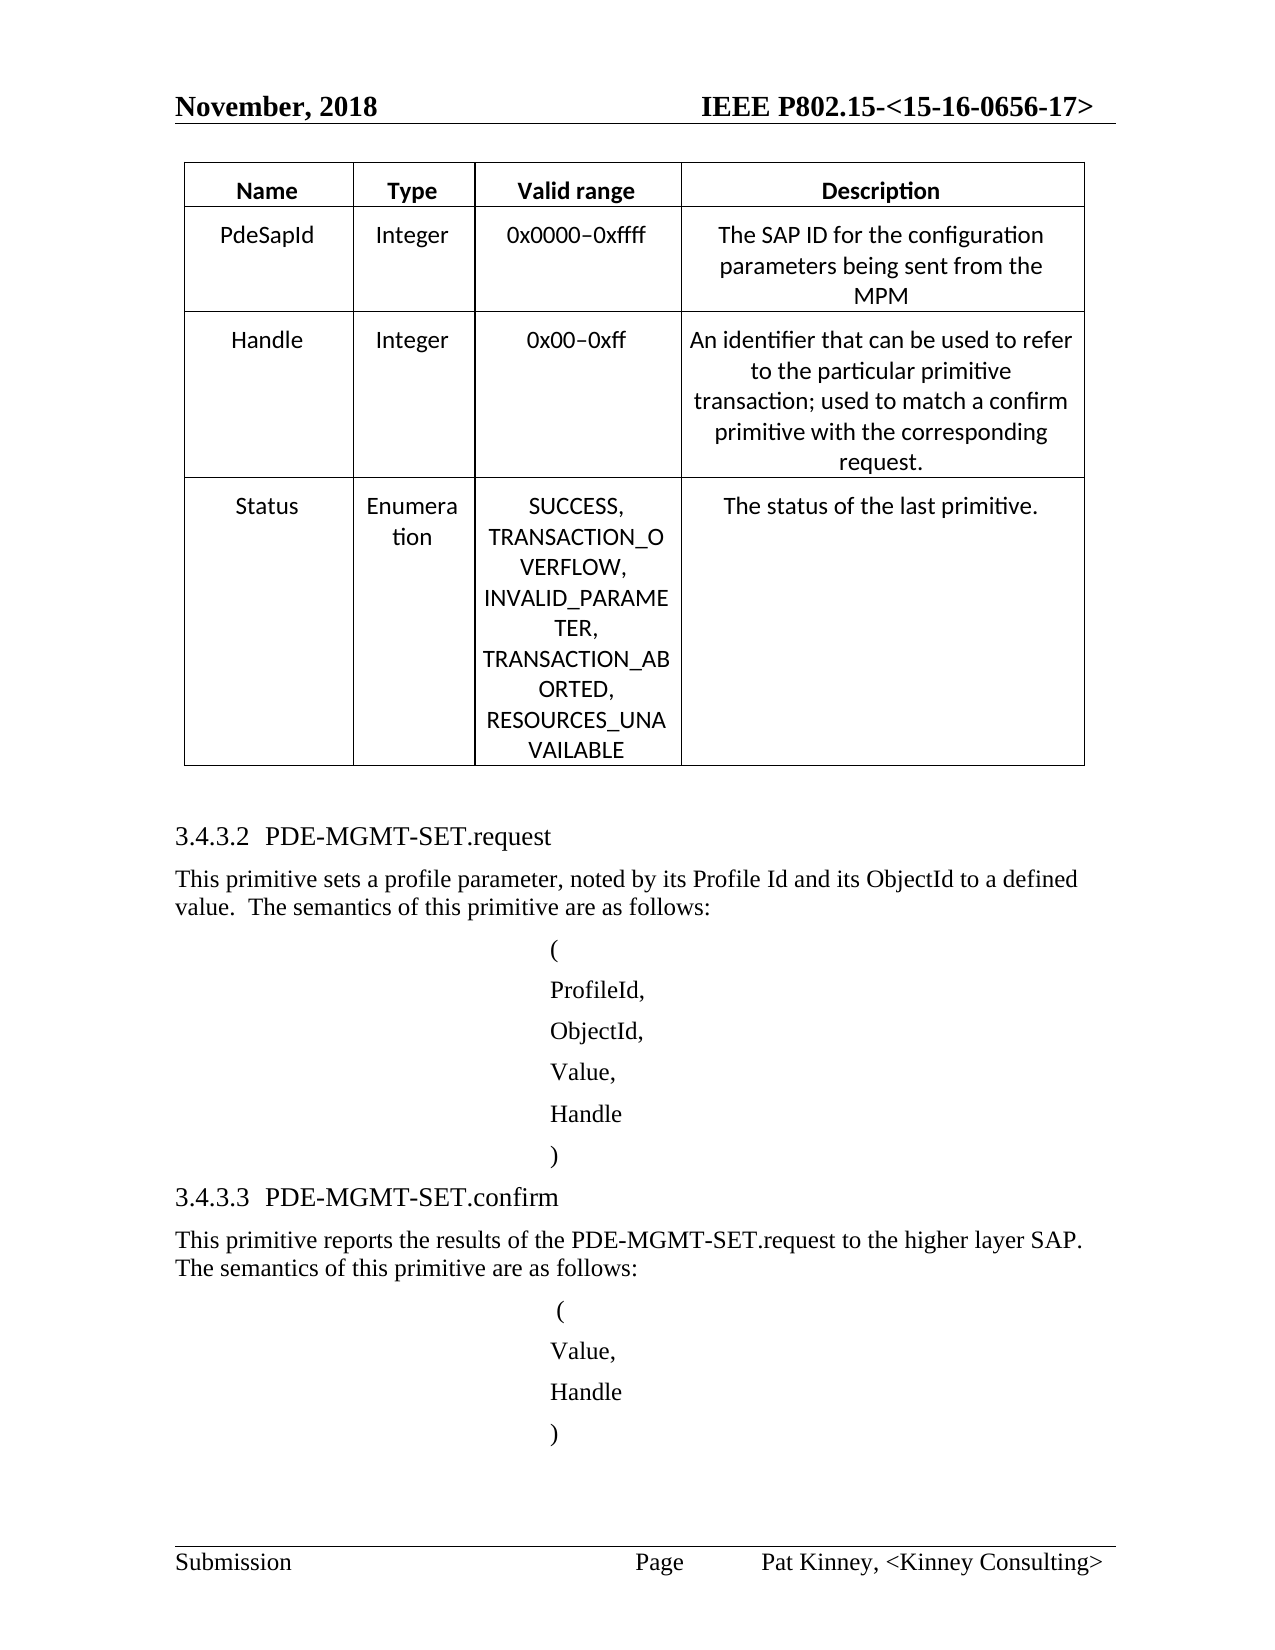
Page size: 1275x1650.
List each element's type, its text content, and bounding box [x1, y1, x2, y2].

table_cell Enumeration [354, 478, 474, 765]
subtitle PDE-MGMT-SET.confirm [175, 1181, 1116, 1212]
text ) [550, 1418, 1116, 1447]
table_cell PdeSapId [185, 207, 353, 311]
subtitle PDE-MGMT-SET.request [175, 820, 1116, 851]
table_cell Integer [354, 312, 474, 477]
text Value, [550, 1057, 1116, 1086]
table_cell Handle [185, 312, 353, 477]
table_header Type [354, 163, 474, 206]
text Value, [550, 1336, 1116, 1365]
text ) [550, 1140, 1116, 1169]
table_header Name [185, 163, 353, 206]
text Handle [550, 1377, 1116, 1406]
text ( [550, 934, 1116, 962]
text This primitive reports the results of the PDE-MGMT-SET.request to the higher layer SAP. The semantics of this primitive are as follows: [175, 1225, 1116, 1282]
table_cell SUCCESS, TRANSACTION_OVERFLOW, INVALID_PARAMETER, TRANSACTION_ABORTED, RESOURCES_UNAVAILABLE [476, 478, 681, 765]
text ObjectId, [550, 1016, 1116, 1045]
text ( [550, 1295, 1116, 1323]
table_cell The SAP ID for the configuration parameters being sent from the MPM [682, 207, 1084, 311]
table_cell An identifier that can be used to refer to the particular primitive transaction; used to match a confirm primitive with the corresponding request. [682, 312, 1084, 477]
text ProfileId, [550, 975, 1116, 1004]
table_cell Status [185, 478, 353, 765]
text This primitive sets a profile parameter, noted by its Profile Id and its ObjectId to a defined value. The semantics of this primitive are as follows: [175, 864, 1116, 921]
table_header Description [682, 163, 1084, 206]
table_cell Integer [354, 207, 474, 311]
text Handle [550, 1099, 1116, 1127]
table_cell 0x00–0xff [476, 312, 681, 477]
table_cell 0x0000–0xffff [476, 207, 681, 311]
table_cell The status of the last primitive. [682, 478, 1084, 765]
table_header Valid range [476, 163, 681, 206]
